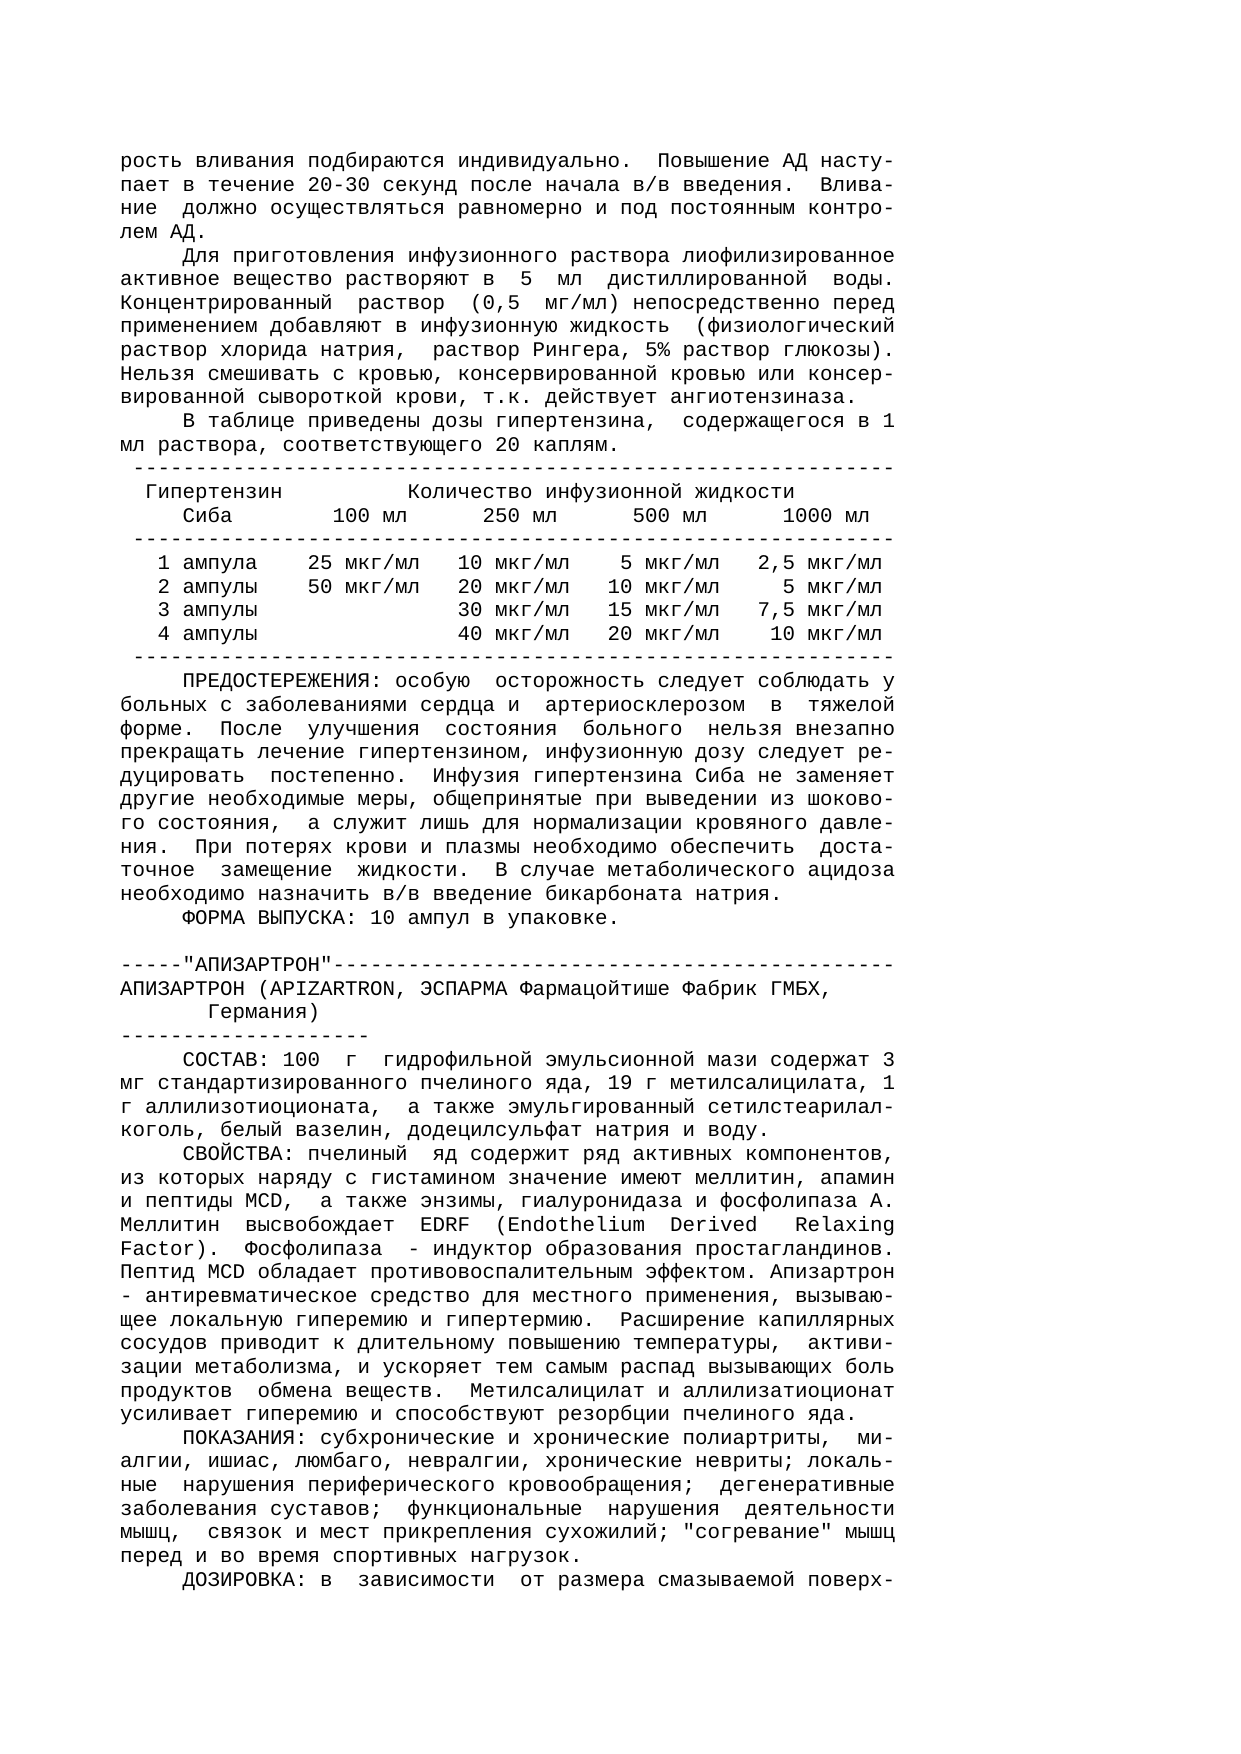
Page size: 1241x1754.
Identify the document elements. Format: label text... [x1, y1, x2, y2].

text применением добавляют в инфузионную жидкость (физиологический [120, 316, 1120, 339]
text активное вещество растворяют в 5 мл дистиллированной воды. [120, 268, 1120, 292]
text АПИЗАРТРОН (APIZARTRON, ЭСПАРМА Фармацойтише Фабрик ГМБХ, [120, 978, 1120, 1001]
text форме. После улучшения состояния больного нельзя внезапно [120, 717, 1120, 741]
text Германия) [120, 1001, 1120, 1025]
text ПРЕДОСТЕРЕЖЕНИЯ: особую осторожность следует соблюдать у [120, 670, 1120, 694]
text мышц, связок и мест прикрепления сухожилий; "согревание" мышц [120, 1521, 1120, 1545]
text из которых наряду с гистамином значение имеют меллитин, апамин [120, 1167, 1120, 1190]
text пает в течение 20-30 секунд после начала в/в введения. Влива- [120, 174, 1120, 197]
text усиливает гиперемию и способствуют резорбции пчелиного яда. [120, 1403, 1120, 1427]
text -----"АПИЗАРТРОН"--------------------------------------------- [120, 954, 1120, 978]
text мл раствора, соответствующего 20 каплям. [120, 434, 1120, 457]
text Для приготовления инфузионного раствора лиофилизированное [120, 244, 1120, 268]
text Нельзя смешивать с кровью, консервированной кровью или консер- [120, 363, 1120, 386]
text Пептид MCD обладает противовоспалительным эффектом. Апизартрон [120, 1261, 1120, 1285]
text ------------------------------------------------------------- [120, 457, 1120, 481]
text ПОКАЗАНИЯ: субхронические и хронические полиартриты, ми- [120, 1427, 1120, 1451]
text раствор хлорида натрия, раствор Рингера, 5% раствор глюкозы). [120, 339, 1120, 363]
text и пептиды MCD, а также энзимы, гиалуронидаза и фосфолипаза А. [120, 1190, 1120, 1214]
text 3 ампулы 30 мкг/мл 15 мкг/мл 7,5 мкг/мл [120, 599, 1120, 623]
text зации метаболизма, и ускоряет тем самым распад вызывающих боль [120, 1356, 1120, 1379]
text другие необходимые меры, общепринятые при выведении из шоково- [120, 788, 1120, 812]
text Сиба 100 мл 250 мл 500 мл 1000 мл [120, 505, 1120, 528]
text лем АД. [120, 221, 1120, 244]
text 1 ампула 25 мкг/мл 10 мкг/мл 5 мкг/мл 2,5 мкг/мл [120, 552, 1120, 576]
text дуцировать постепенно. Инфузия гипертензина Сиба не заменяет [120, 765, 1120, 788]
text ние должно осуществляться равномерно и под постоянным контро- [120, 197, 1120, 221]
text заболевания суставов; функциональные нарушения деятельности [120, 1498, 1120, 1521]
text рость вливания подбираются индивидуально. Повышение АД насту- [120, 150, 1120, 174]
text продуктов обмена веществ. Метилсалицилат и аллилизатиоционат [120, 1379, 1120, 1403]
text г аллилизотиоционата, а также эмульгированный сетилстеарилал- [120, 1096, 1120, 1119]
text щее локальную гиперемию и гипертермию. Расширение капиллярных [120, 1309, 1120, 1332]
text ные нарушения периферического кровообращения; дегенеративные [120, 1474, 1120, 1498]
text коголь, белый вазелин, додецилсульфат натрия и воду. [120, 1119, 1120, 1143]
text - антиревматическое средство для местного применения, вызываю- [120, 1285, 1120, 1309]
text больных с заболеваниями сердца и артериосклерозом в тяжелой [120, 694, 1120, 717]
text ДОЗИРОВКА: в зависимости от размера смазываемой поверх- [120, 1569, 1120, 1592]
text точное замещение жидкости. В случае метаболического ацидоза [120, 859, 1120, 883]
text Гипертензин Количество инфузионной жидкости [120, 481, 1120, 505]
text вированной сывороткой крови, т.к. действует ангиотензиназа. [120, 386, 1120, 410]
text ------------------------------------------------------------- [120, 528, 1120, 552]
text алгии, ишиас, люмбаго, невралгии, хронические невриты; локаль- [120, 1451, 1120, 1474]
text ния. При потерях крови и плазмы необходимо обеспечить доста- [120, 836, 1120, 859]
text го состояния, а служит лишь для нормализации кровяного давле- [120, 812, 1120, 836]
text -------------------- [120, 1025, 1120, 1048]
text Factor). Фосфолипаза - индуктор образования простагландинов. [120, 1238, 1120, 1261]
text сосудов приводит к длительному повышению температуры, активи- [120, 1332, 1120, 1356]
text 4 ампулы 40 мкг/мл 20 мкг/мл 10 мкг/мл [120, 623, 1120, 647]
text В таблице приведены дозы гипертензина, содержащегося в 1 [120, 410, 1120, 434]
text перед и во время спортивных нагрузок. [120, 1545, 1120, 1569]
text ФОРМА ВЫПУСКА: 10 ампул в упаковке. [120, 907, 1120, 930]
text мг стандартизированного пчелиного яда, 19 г метилсалицилата, 1 [120, 1072, 1120, 1096]
text Концентрированный раствор (0,5 мг/мл) непосредственно перед [120, 292, 1120, 316]
text СОСТАВ: 100 г гидрофильной эмульсионной мази содержат 3 [120, 1048, 1120, 1072]
text ------------------------------------------------------------- [120, 647, 1120, 670]
text Меллитин высвобождает EDRF (Endothelium Derived Relaxing [120, 1214, 1120, 1238]
text СВОЙСТВА: пчелиный яд содержит ряд активных компонентов, [120, 1143, 1120, 1167]
text необходимо назначить в/в введение бикарбоната натрия. [120, 883, 1120, 907]
text 2 ампулы 50 мкг/мл 20 мкг/мл 10 мкг/мл 5 мкг/мл [120, 576, 1120, 599]
text прекращать лечение гипертензином, инфузионную дозу следует ре- [120, 741, 1120, 765]
